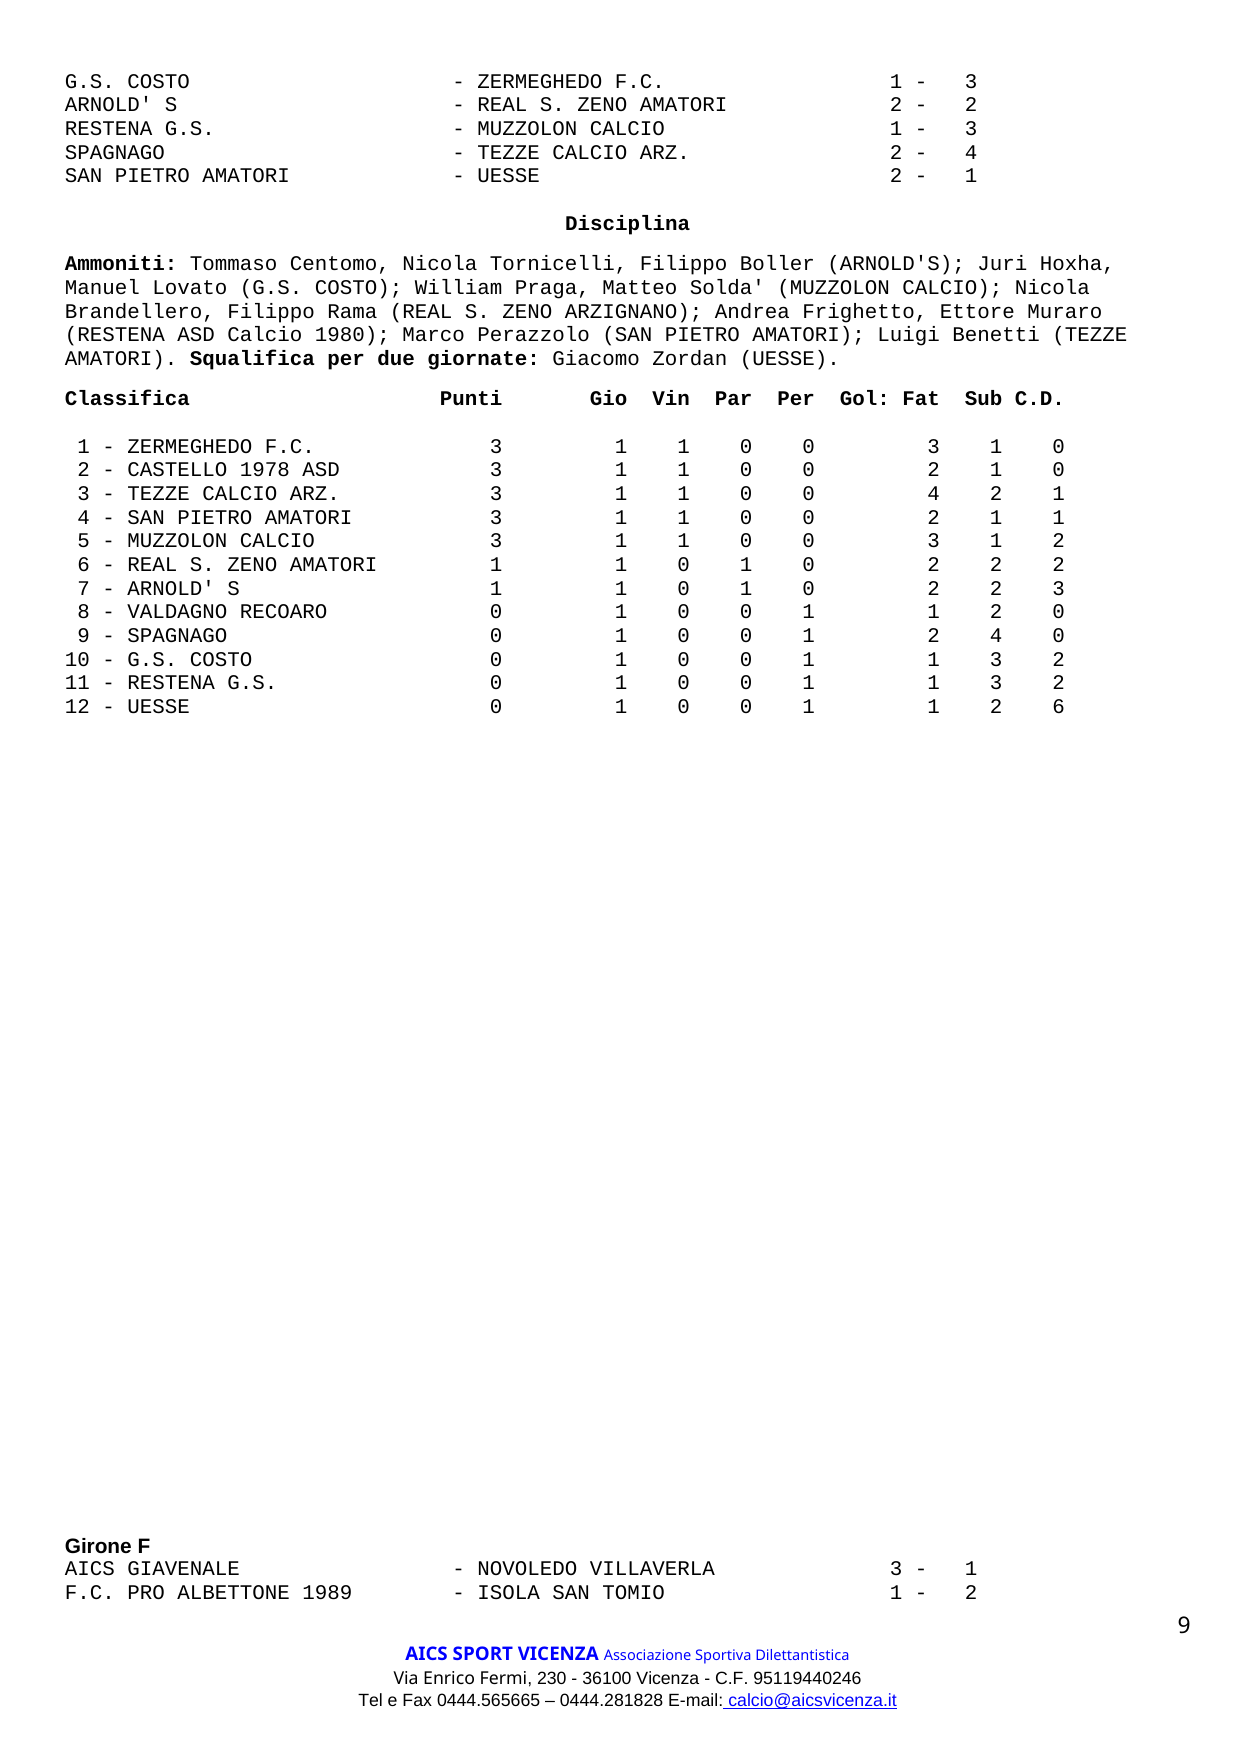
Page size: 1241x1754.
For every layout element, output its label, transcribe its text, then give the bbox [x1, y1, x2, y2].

text 7 - ARNOLD' S 1 1 0 1 0 2 2 3 [64, 578, 1190, 601]
text SPAGNAGO - TEZZE CALCIO ARZ. 2 - 4 [64, 142, 1190, 165]
text ARNOLD' S - REAL S. ZENO AMATORI 2 - 2 [64, 94, 1190, 118]
text Disciplina [64, 213, 1190, 237]
text 2 - CASTELLO 1978 ASD 3 1 1 0 0 2 1 0 [64, 459, 1190, 483]
text 6 - REAL S. ZENO AMATORI 1 1 0 1 0 2 2 2 [64, 554, 1190, 578]
text Ammoniti: Tommaso Centomo, Nicola Tornicelli, Filippo Boller (ARNOLD'S); Juri Hoxha, Manuel Lovato (G.S. COSTO); William Praga, Matteo Solda' (MUZZOLON CALCIO); Nicola Brandellero, Filippo Rama (REAL S. ZENO ARZIGNANO); Andrea Frighetto, Ettore Muraro (RESTENA ASD Calcio 1980); Marco Perazzolo (SAN PIETRO AMATORI); Luigi Benetti (TEZZE AMATORI). Squalifica per due giornate: Giacomo Zordan (UESSE). [64, 253, 1190, 372]
text 12 - UESSE 0 1 0 0 1 1 2 6 [64, 696, 1190, 719]
text G.S. COSTO - ZERMEGHEDO F.C. 1 - 3 [64, 71, 1190, 94]
text F.C. PRO ALBETTONE 1989 - ISOLA SAN TOMIO 1 - 2 [64, 1582, 1190, 1605]
text 8 - VALDAGNO RECOARO 0 1 0 0 1 1 2 0 [64, 601, 1190, 625]
text Girone F [64, 1534, 1190, 1558]
text AICS GIAVENALE - NOVOLEDO VILLAVERLA 3 - 1 [64, 1558, 1190, 1582]
text 3 - TEZZE CALCIO ARZ. 3 1 1 0 0 4 2 1 [64, 483, 1190, 507]
text 1 - ZERMEGHEDO F.C. 3 1 1 0 0 3 1 0 [64, 436, 1190, 459]
text RESTENA G.S. - MUZZOLON CALCIO 1 - 3 [64, 118, 1190, 142]
text 4 - SAN PIETRO AMATORI 3 1 1 0 0 2 1 1 [64, 507, 1190, 530]
text 5 - MUZZOLON CALCIO 3 1 1 0 0 3 1 2 [64, 530, 1190, 554]
text Classifica Punti Gio Vin Par Per Gol: Fat Sub C.D. [64, 388, 1190, 412]
text 10 - G.S. COSTO 0 1 0 0 1 1 3 2 [64, 649, 1190, 672]
text SAN PIETRO AMATORI - UESSE 2 - 1 [64, 165, 1190, 189]
text 11 - RESTENA G.S. 0 1 0 0 1 1 3 2 [64, 672, 1190, 696]
text 9 - SPAGNAGO 0 1 0 0 1 2 4 0 [64, 625, 1190, 649]
